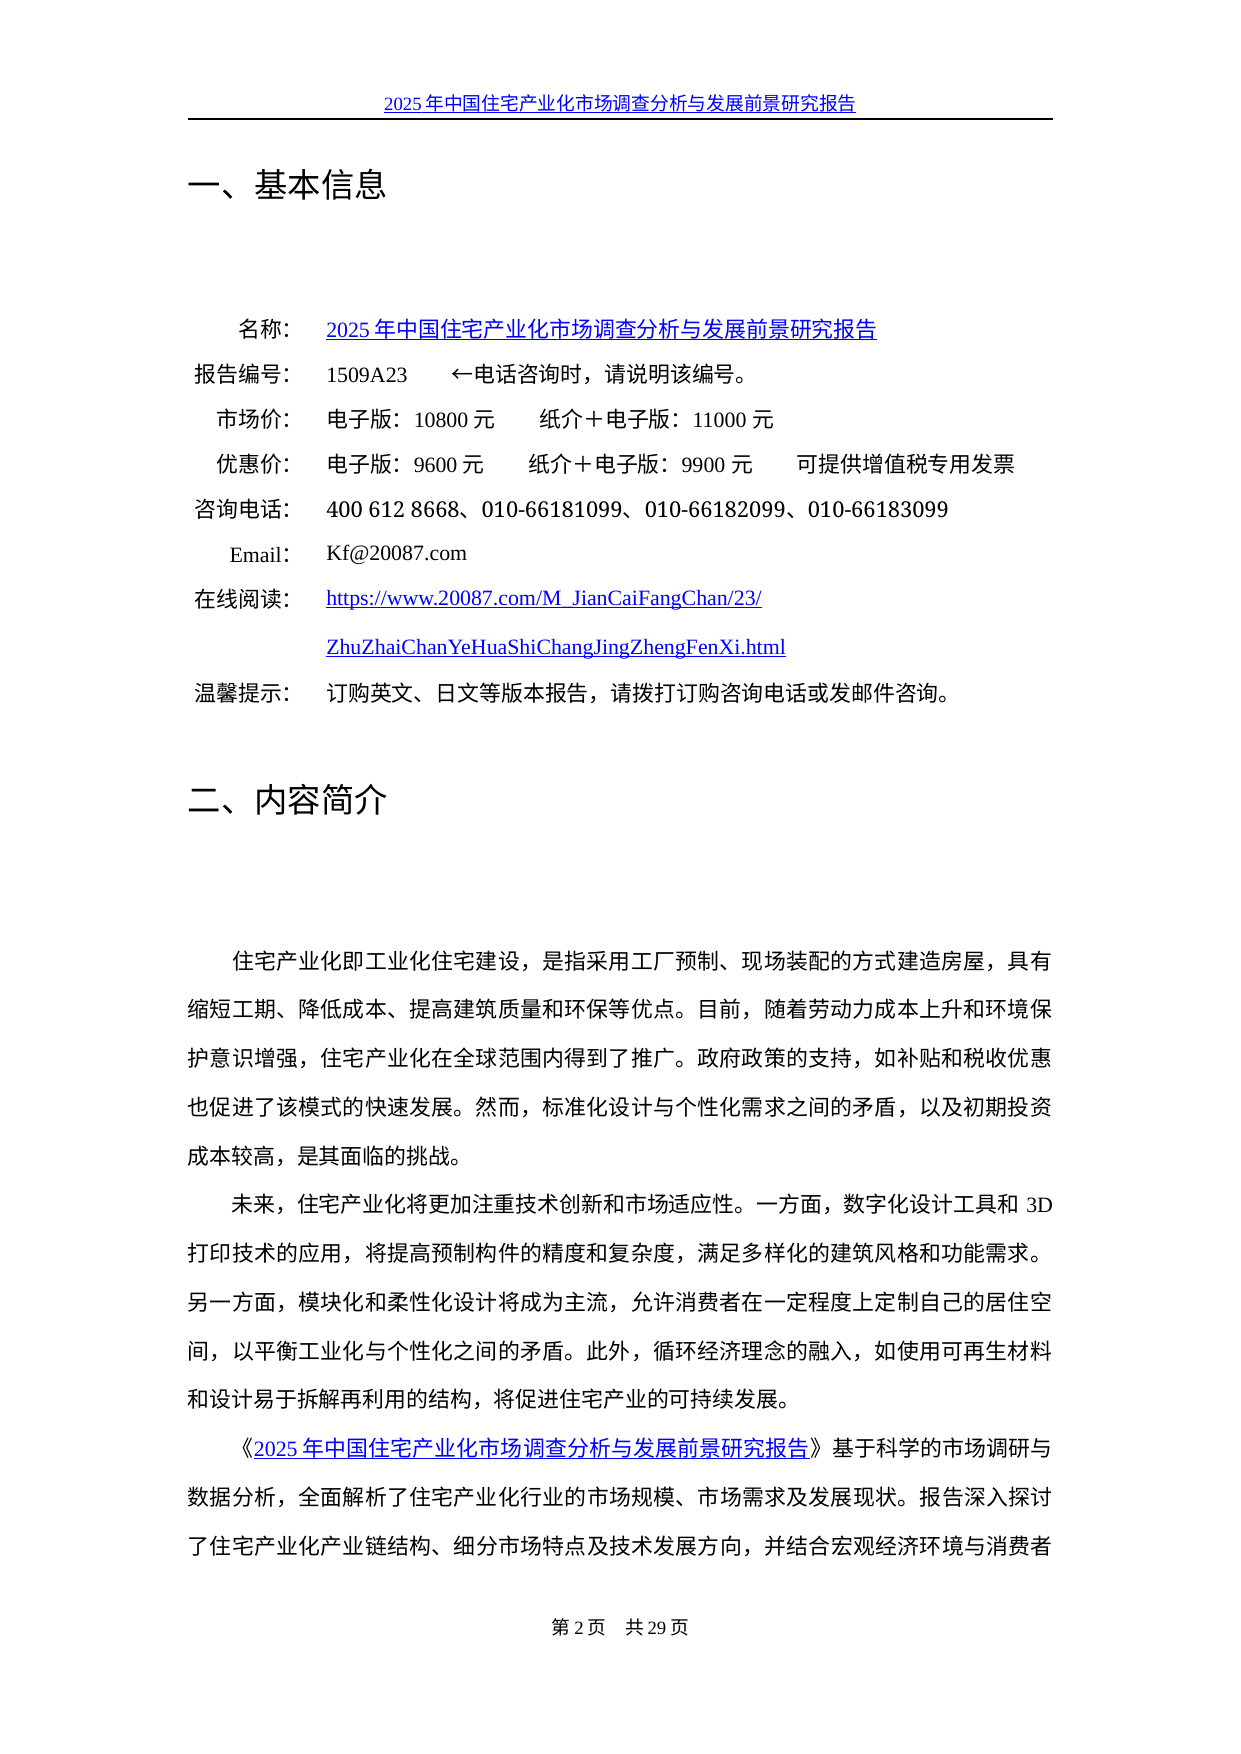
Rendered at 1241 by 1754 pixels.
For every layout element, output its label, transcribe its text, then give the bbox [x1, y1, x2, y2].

table_cell 在线阅读： [167, 582, 315, 675]
table_cell 温馨提示： [167, 675, 315, 720]
table_cell 400 612 8668、010-66181099、010-66182099、010-66183099 [315, 492, 1073, 537]
title 一、基本信息 [187, 150, 1053, 215]
table_header 2025年中国住宅产业化市场调查分析与发展前景研究报告 [315, 312, 1073, 357]
table_header 名称： [167, 312, 315, 357]
table_cell 1509A23 ←电话咨询时，请说明该编号。 [315, 357, 1073, 402]
table_cell 市场价： [167, 402, 315, 447]
table_cell 电子版：9600 元 纸介＋电子版：9900 元 可提供增值税专用发票 [315, 447, 1073, 492]
table_cell [315, 582, 1073, 675]
table_cell 优惠价： [167, 447, 315, 492]
title 二、内容简介 [187, 766, 1053, 831]
table_cell Email： [167, 537, 315, 582]
table_cell 咨询电话： [167, 492, 315, 537]
table_cell 报告编号： [167, 357, 315, 402]
table_cell 订购英文、日文等版本报告，请拨打订购咨询电话或发邮件咨询。 [315, 675, 1073, 720]
table_cell Kf@20087.com [315, 537, 1073, 582]
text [187, 943, 1053, 1561]
table_cell 电子版：10800 元 纸介＋电子版：11000 元 [315, 402, 1073, 447]
